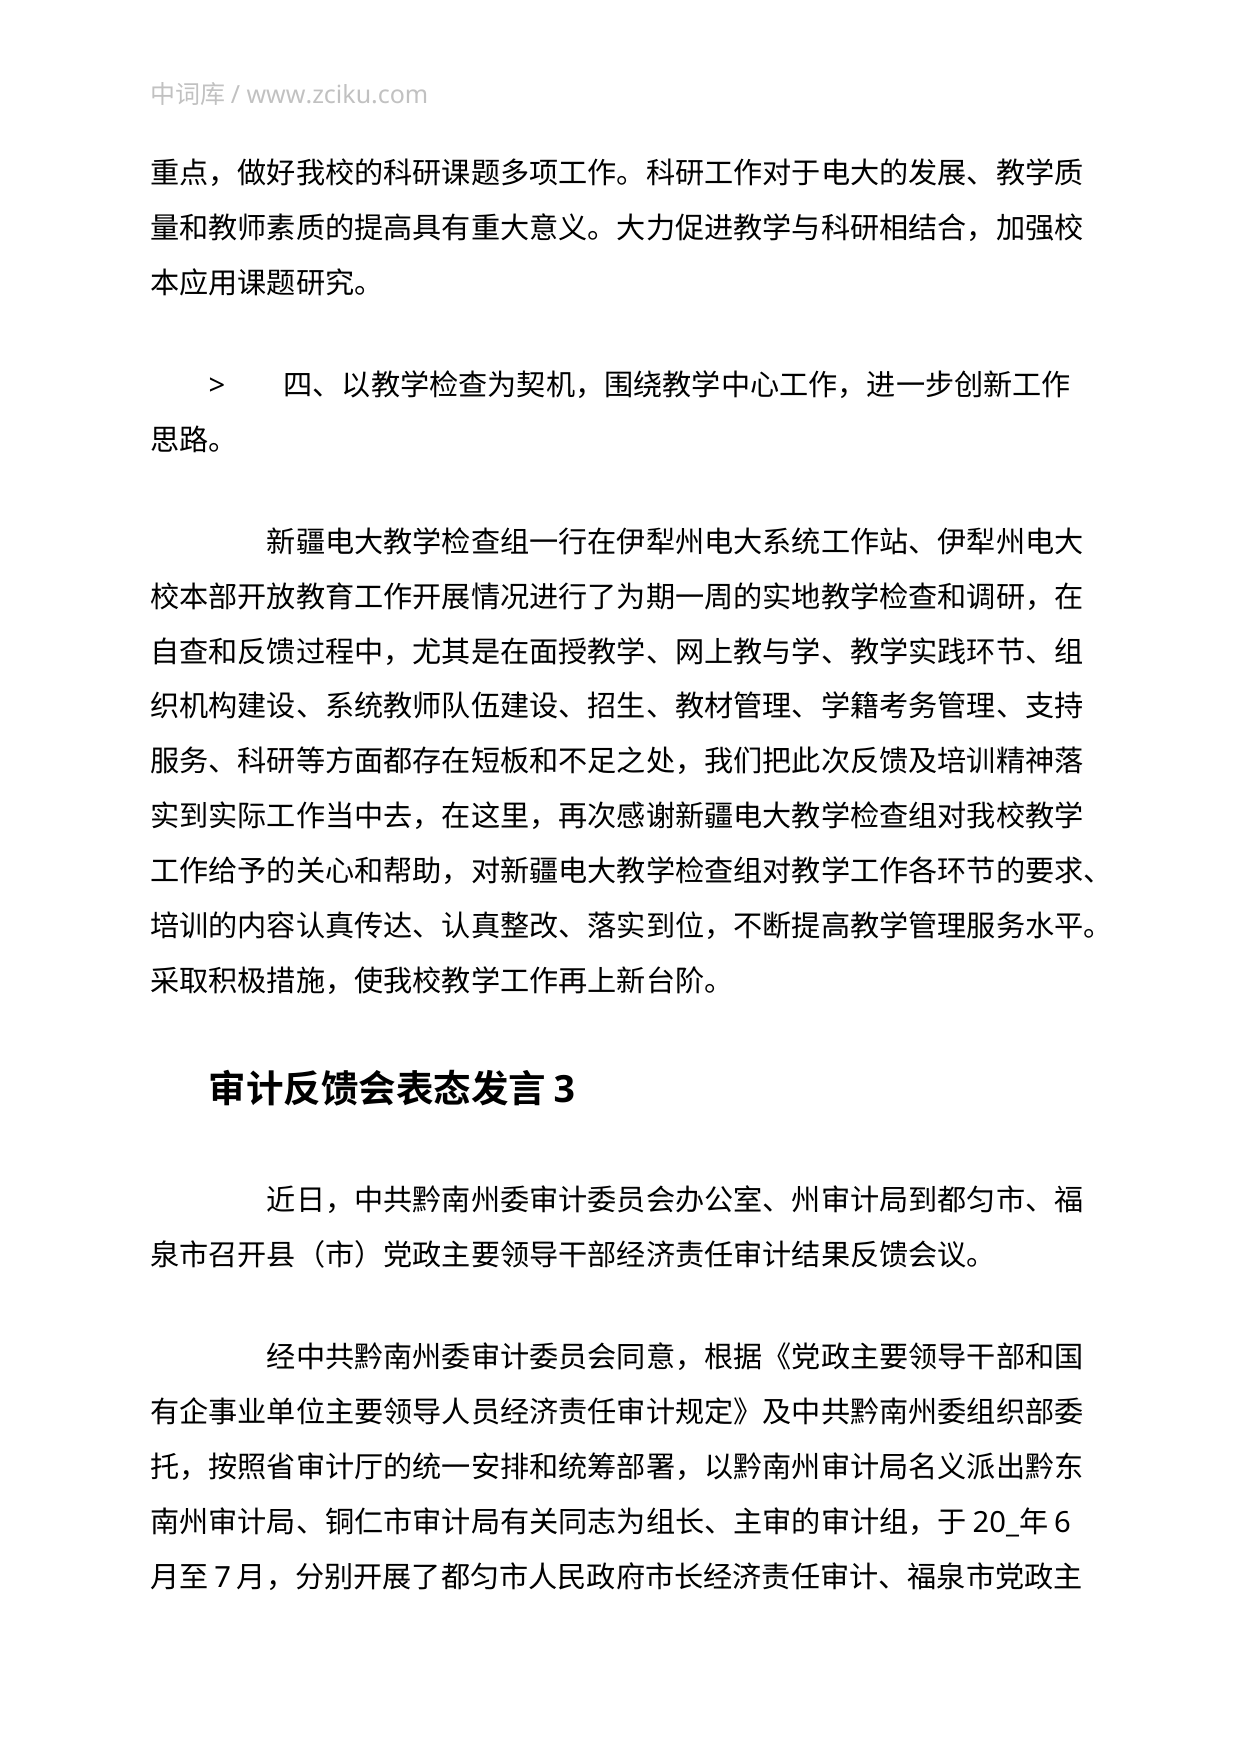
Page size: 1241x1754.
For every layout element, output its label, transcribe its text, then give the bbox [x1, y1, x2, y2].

text > 四、以教学检查为契机，围绕教学中心工作，进一步创新工作思路。 [150, 362, 1090, 459]
text 近日，中共黔南州委审计委员会办公室、州审计局到都匀市、福泉市召开县（市）党政主要领导干部经济责任审计结果反馈会议。 [150, 1177, 1090, 1274]
text 审计反馈会表态发言3 [150, 1059, 1090, 1114]
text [150, 150, 1090, 302]
text 新疆电大教学检查组一行在伊犁州电大系统工作站、伊犁州电大校本部开放教育工作开展情况进行了为期一周的实地教学检查和调研，在自查和反馈过程中，尤其是在面授教学、网上教与学、教学实践环节、组织机构建设、系统教师队伍建设、招生、教材管理、学籍考务管理、支持服务、科研等方面都存在短板和不足之处，我们把此次反馈及培训精神落实到实际工作当中去，在这里，再次感谢新疆电大教学检查组对我校教学工作给予的关心和帮助，对新疆电大教学检查组对教学工作各环节的要求、培训的内容认真传达、认真整改、落实到位，不断提高教学管理服务水平。采取积极措施，使我校教学工作再上新台阶。 [150, 518, 1090, 1000]
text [150, 1333, 1090, 1596]
